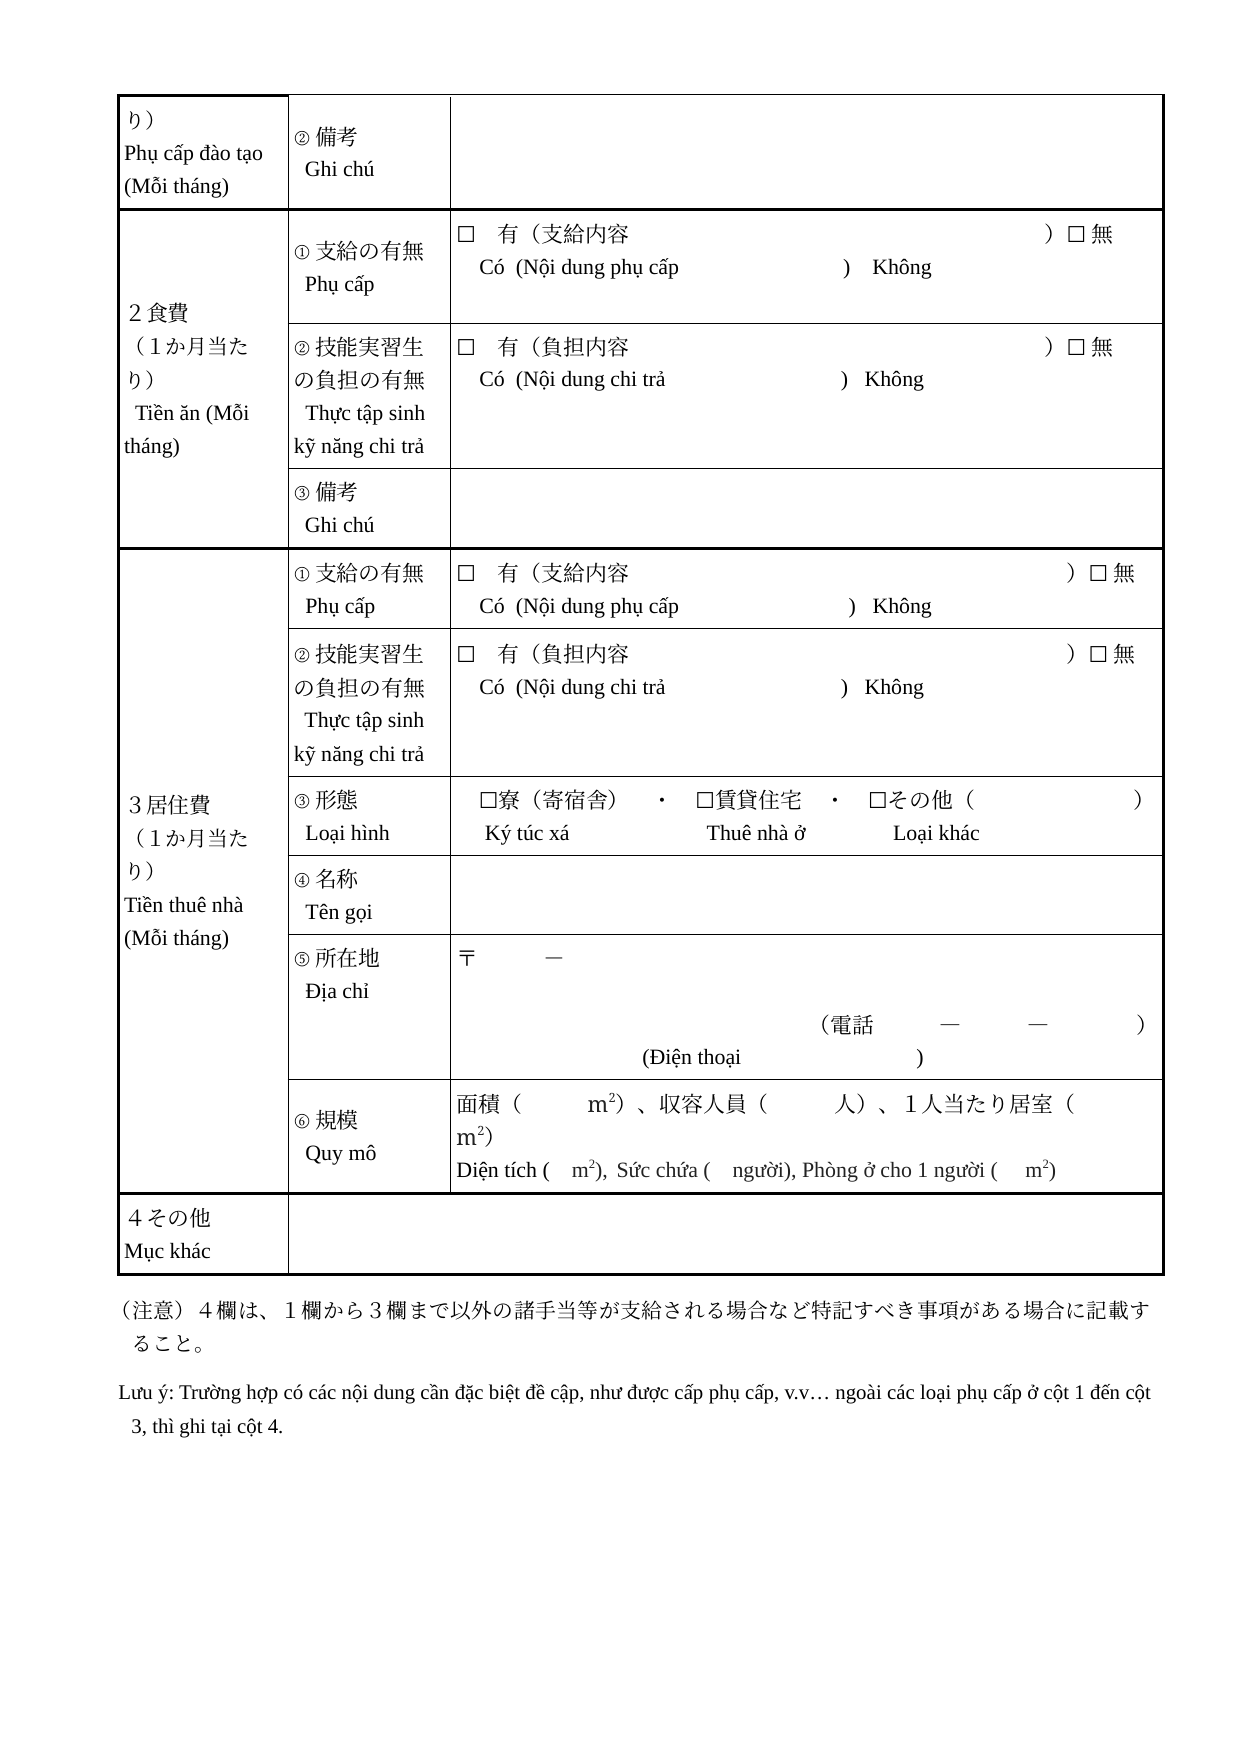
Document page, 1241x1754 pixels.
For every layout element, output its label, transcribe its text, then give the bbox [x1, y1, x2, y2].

table_cell 有（支給内容 ） 無 Có (Nội dung phụ cấp ) Không [451, 550, 1162, 628]
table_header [120, 97, 288, 208]
table_cell ⑥規模 Quy mô [289, 1080, 450, 1192]
table_cell ②技能実習生の負担の有無 Thực tập sinh kỹ năng chi trả [289, 629, 450, 776]
table_cell ④名称 Tên gọi [289, 856, 450, 934]
text （注意）４欄は、１欄から３欄まで以外の諸手当等が支給される場合など特記すべき事項がある場合に記載すること。 [111, 1292, 1152, 1359]
table_cell [451, 469, 1162, 547]
table_cell 面積（ m2）、収容人員（ 人）、１人当たり居室（ m2） Diện tích ( m2), Sức chứa ( người), Phòng ở cho 1 người ( m2) [451, 1080, 1162, 1192]
table_cell ４その他 Mục khác [120, 1195, 288, 1273]
text Lưu ý: Trường hợp có các nội dung cần đặc biệt đề cập, như được cấp phụ cấp, v.v… ngoài các loại phụ cấp ở cột 1 đến cột 3, thì ghi tại cột 4. [118, 1376, 1152, 1442]
table_cell 寮（寄宿舎） ・ 賃貸住宅 ・ その他（ ） Ký túc xá Thuê nhà ở Loại khác [451, 777, 1162, 855]
table_cell 有（負担内容 ） 無 Có (Nội dung chi trả ) Không [451, 324, 1162, 468]
table_cell ③形態 Loại hình [289, 777, 450, 855]
table_cell 〒 － （電話 ― ― ） (Điện thoại ) [451, 935, 1162, 1079]
table_cell ③備考 Ghi chú [289, 469, 450, 547]
table_cell 有（支給内容 ） 無 Có (Nội dung phụ cấp ) Không [451, 211, 1162, 322]
table_cell 有（負担内容 ） 無 Có (Nội dung chi trả ) Không [451, 629, 1162, 776]
table_cell ２食費 （１か月当たり） Tiền ăn (Mỗi tháng) [120, 211, 288, 547]
table_cell [289, 1195, 1162, 1273]
table_cell ３居住費 （１か月当たり） Tiền thuê nhà (Mỗi tháng) [120, 550, 288, 1192]
table_cell ⑤所在地 Địa chỉ [289, 935, 450, 1079]
table_cell [451, 95, 1162, 208]
table_cell ②技能実習生の負担の有無 Thực tập sinh kỹ năng chi trả [289, 324, 450, 468]
table_cell ①支給の有無 Phụ cấp [289, 550, 450, 628]
table_cell ②備考 Ghi chú [289, 95, 451, 208]
table_cell [451, 856, 1162, 934]
table_cell ①支給の有無 Phụ cấp [289, 211, 450, 322]
